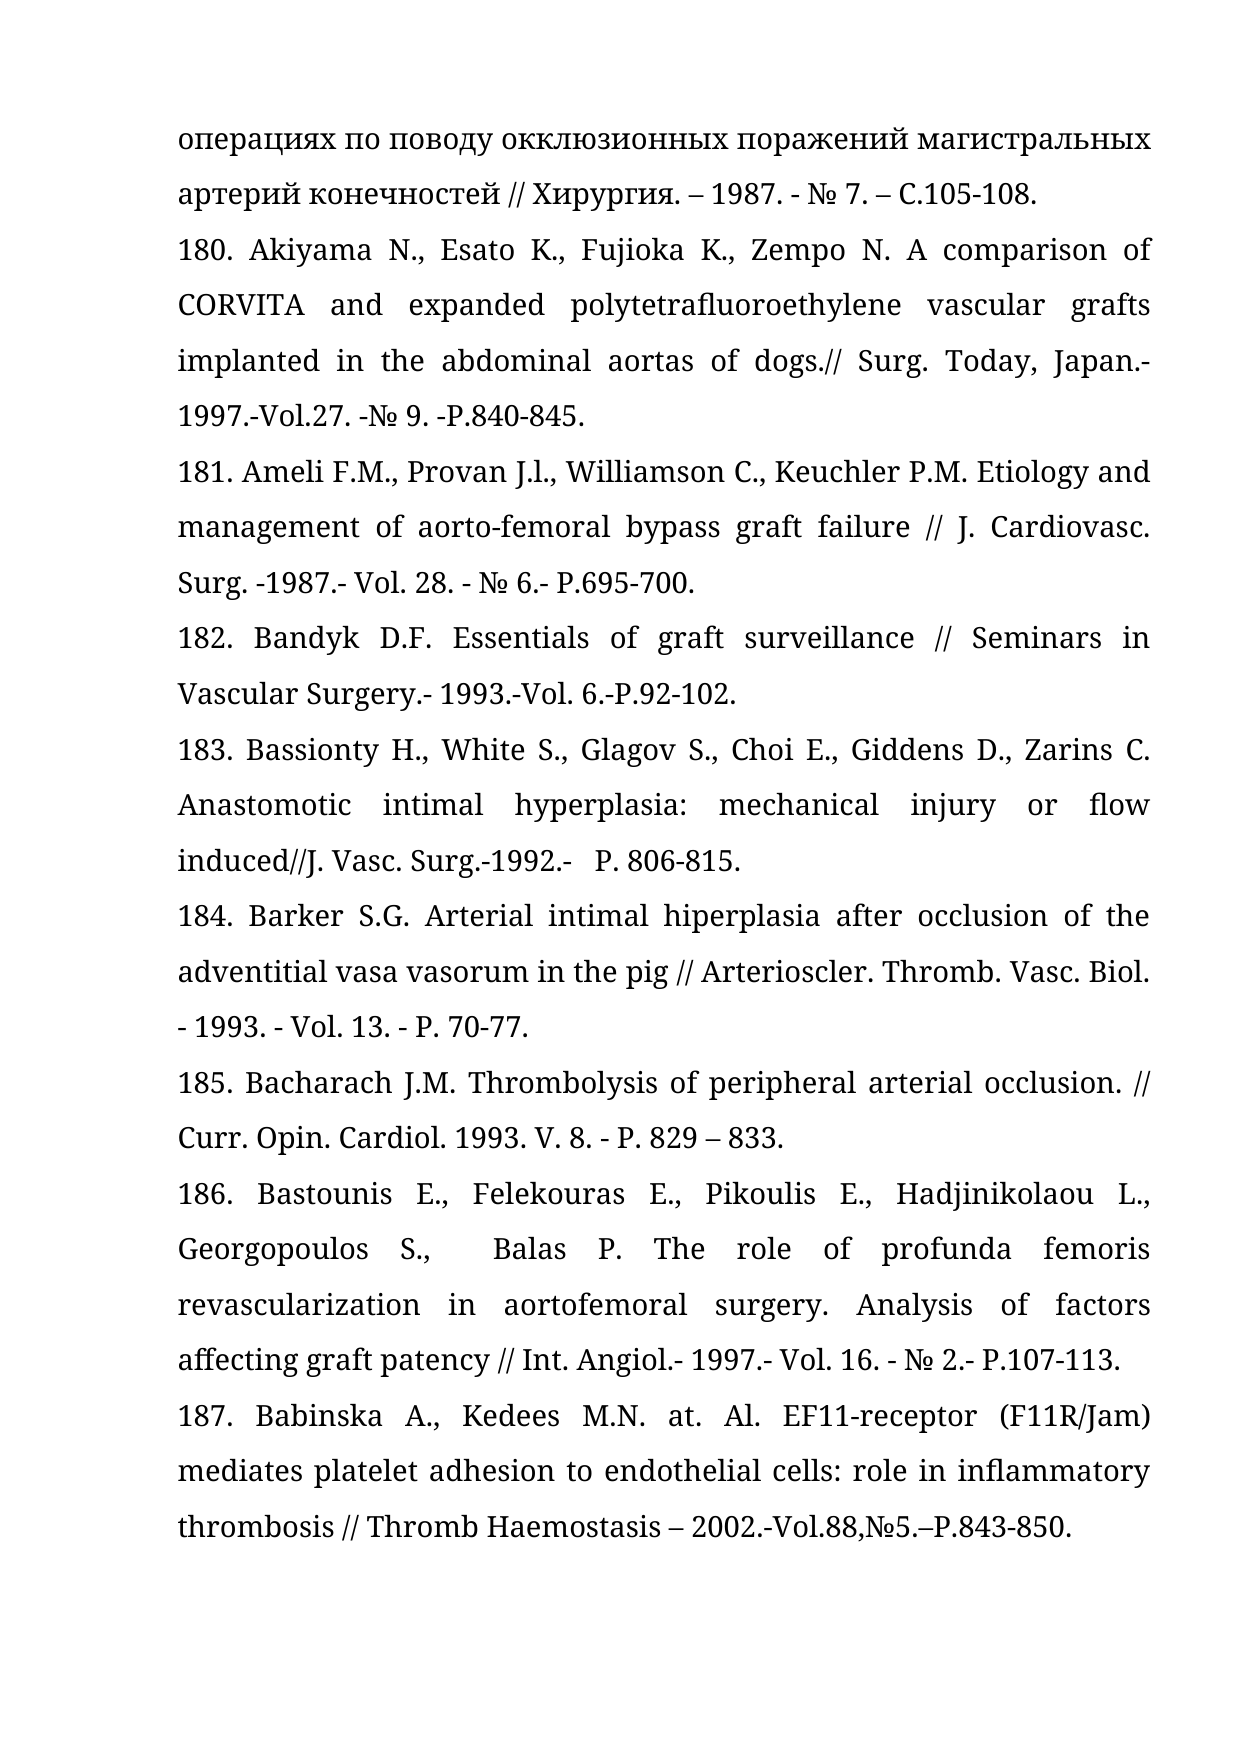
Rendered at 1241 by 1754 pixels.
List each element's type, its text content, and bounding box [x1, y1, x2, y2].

text 184. Barker S.G. Arterial intimal hiperplasia after occlusion of the adventitial vasa vasorum in the pig // Arterioscler. Thromb. Vasc. Biol. - 1993. - Vol. 13. - P. 70-77. [177, 895, 1152, 1046]
text 185. Bacharach J.M. Thrombolysis of peripheral arterial occlusion. // Curr. Opin. Cardiol. 1993. V. 8. - P. 829 – 833. [177, 1062, 1152, 1157]
text 186. Bastounis E., Felekouras E., Pikoulis E., Hadjinikolaou L., Georgopoulos S., Balas P. The role of profunda femoris revascularization in aortofemoral surgery. Analysis of factors affecting graft patency // Int. Angiol.- 1997.- Vol. 16. - № 2.- P.107-113. [177, 1173, 1152, 1379]
text 187. Babinska А., Kedees M.N. at. Al. EF11-receptor (F11R/Jam) mediates platelet adhesion to endothelial cells: role in inflammatory thrombosis // Thromb Haemostasis – 2002.-Vol.88,№5.–P.843-850. [177, 1395, 1152, 1546]
text 183. Bassionty H., White S., Glagov S., Choi E., Giddens D., Zarins C. Anastomotic intimal hyperplasia: mechanical injury or flow induced//J. Vasc. Surg.-1992.- P. 806-815. [177, 729, 1152, 879]
text 181. Ameli F.M., Provan J.l., Williamson C., Keuchler P.M. Etiology and management of aorto-femoral bypass graft failure // J. Cardiovasc. Surg. -1987.- Vol. 28. - № 6.- P.695-700. [177, 451, 1152, 602]
text 180. Akiyama N., Esato K., Fujioka K., Zempo N. A comparison of CORVITA and expanded polytetrafluoroethylene vascular grafts implanted in the abdominal aortas of dogs.// Surg. Today, Japan.-1997.-Vol.27. -№ 9. -Р.840-845. [177, 229, 1152, 435]
text 182. Bandyk D.F. Essentials of graft surveillance // Seminars in Vascular Surgery.- 1993.-Vol. 6.-P.92-102. [177, 618, 1152, 713]
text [177, 118, 1152, 213]
